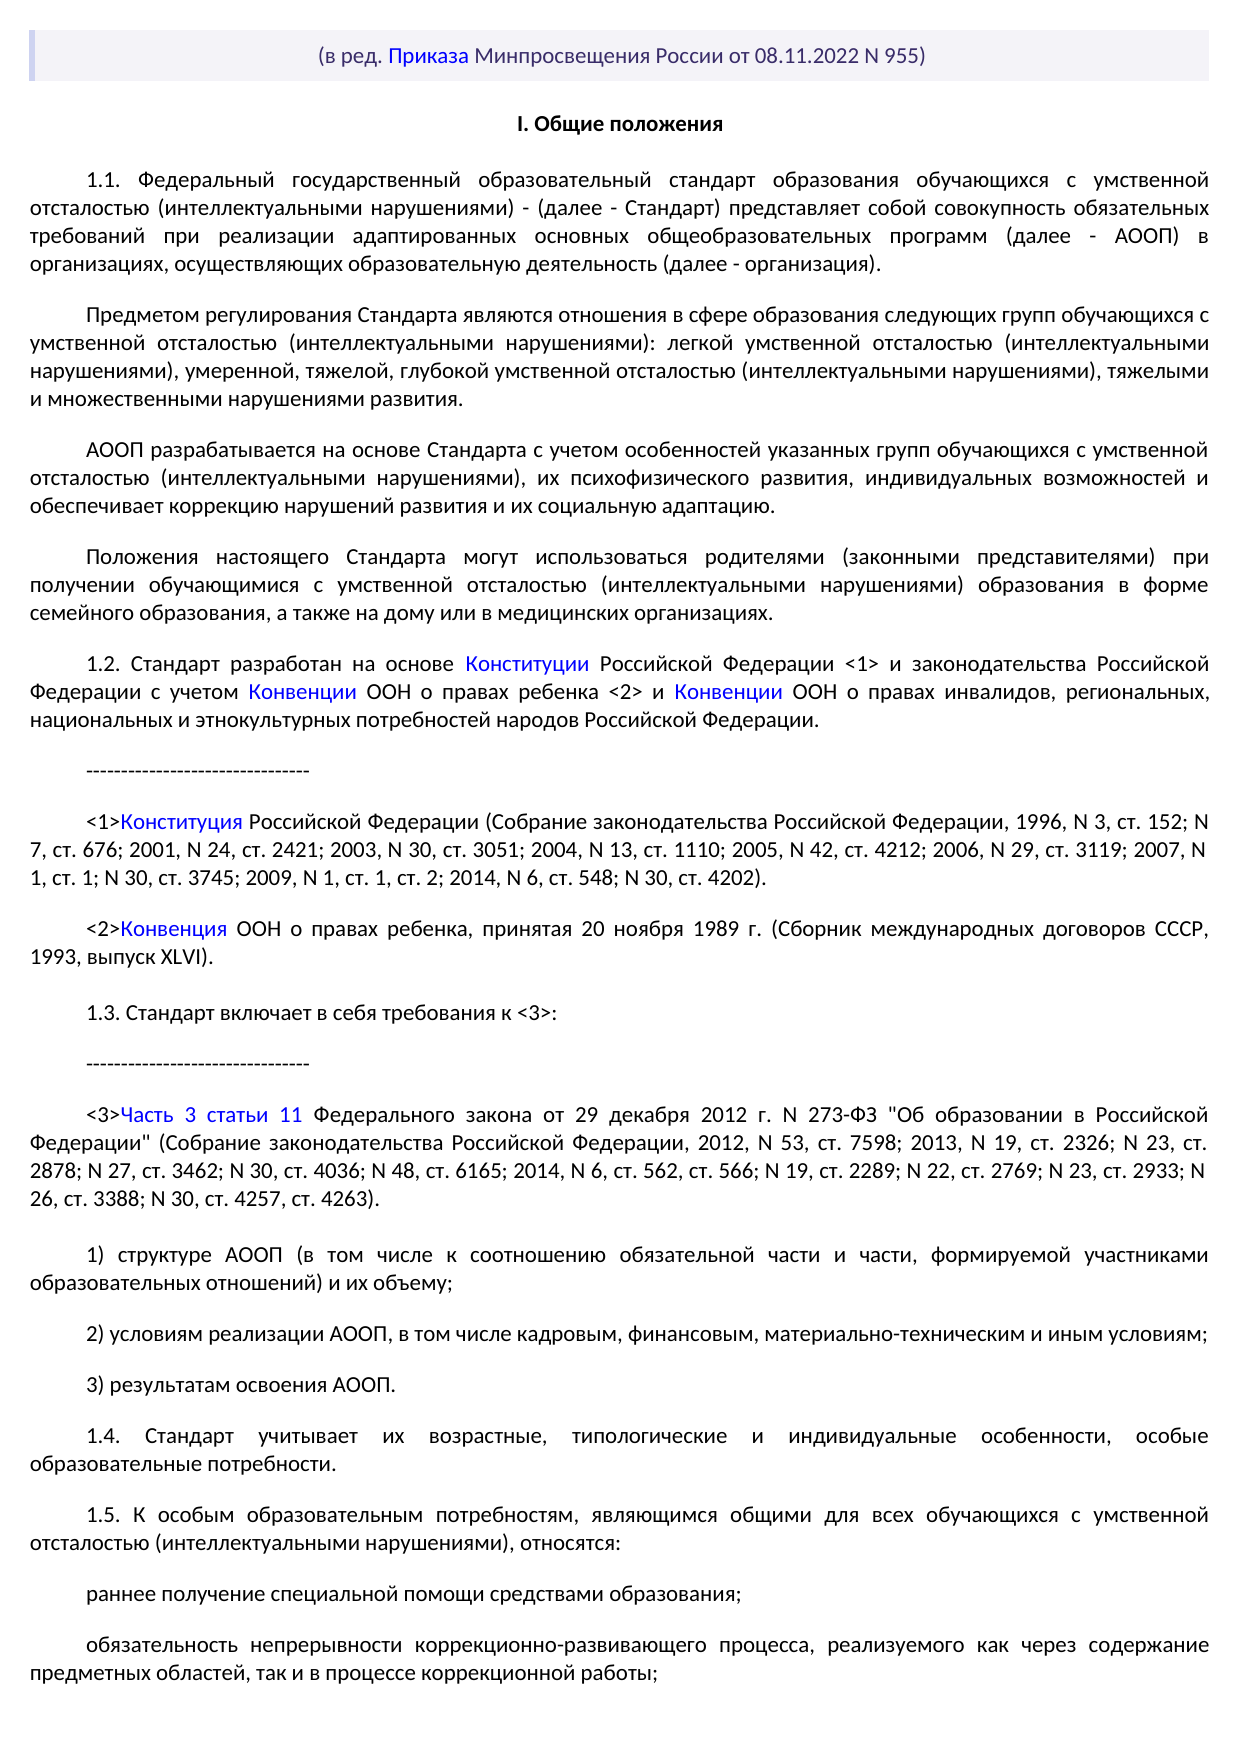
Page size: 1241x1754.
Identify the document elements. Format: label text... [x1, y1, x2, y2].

text 1) структуре АООП (в том числе к соотношению обязательной части и части, формируемой участниками образовательных отношений) и их объему; [29, 1240, 1211, 1296]
text 1.3. Стандарт включает в себя требования к <3>: [29, 998, 1211, 1026]
table_header [29, 30, 35, 81]
text обязательность непрерывности коррекционно-развивающего процесса, реализуемого как через содержание предметных областей, так и в процессе коррекционной работы; [29, 1630, 1211, 1686]
text <2>Конвенция ООН о правах ребенка, принятая 20 ноября 1989 г. (Сборник международных договоров СССР, 1993, выпуск XLVI). [29, 914, 1211, 970]
text Положения настоящего Стандарта могут использоваться родителями (законными представителями) при получении обучающимися с умственной отсталостью (интеллектуальными нарушениями) образования в форме семейного образования, а также на дому или в медицинских организациях. [29, 542, 1211, 626]
text <1>Конституция Российской Федерации (Собрание законодательства Российской Федерации, 1996, N 3, ст. 152; N 7, ст. 676; 2001, N 24, ст. 2421; 2003, N 30, ст. 3051; 2004, N 13, ст. 1110; 2005, N 42, ст. 4212; 2006, N 29, ст. 3119; 2007, N 1, ст. 1; N 30, ст. 3745; 2009, N 1, ст. 1, ст. 2; 2014, N 6, ст. 548; N 30, ст. 4202). [29, 807, 1211, 891]
text 1.2. Стандарт разработан на основе Конституции Российской Федерации <1> и законодательства Российской Федерации с учетом Конвенции ООН о правах ребенка <2> и Конвенции ООН о правах инвалидов, региональных, национальных и этнокультурных потребностей народов Российской Федерации. [29, 649, 1211, 733]
text 1.5. К особым образовательным потребностям, являющимся общими для всех обучающихся с умственной отсталостью (интеллектуальными нарушениями), относятся: [29, 1500, 1211, 1556]
text 1.1. Федеральный государственный образовательный стандарт образования обучающихся с умственной отсталостью (интеллектуальными нарушениями) - (далее - Стандарт) представляет собой совокупность обязательных требований при реализации адаптированных основных общеобразовательных программ (далее - АООП) в организациях, осуществляющих образовательную деятельность (далее - организация). [29, 165, 1211, 277]
table_header [1198, 30, 1209, 81]
text -------------------------------- [29, 1049, 1211, 1077]
text Предметом регулирования Стандарта являются отношения в сфере образования следующих групп обучающихся с умственной отсталостью (интеллектуальными нарушениями): легкой умственной отсталостью (интеллектуальными нарушениями), умеренной, тяжелой, глубокой умственной отсталостью (интеллектуальными нарушениями), тяжелыми и множественными нарушениями развития. [29, 300, 1211, 412]
text <3>Часть 3 статьи 11 Федерального закона от 29 декабря 2012 г. N 273-ФЗ "Об образовании в Российской Федерации" (Собрание законодательства Российской Федерации, 2012, N 53, ст. 7598; 2013, N 19, ст. 2326; N 23, ст. 2878; N 27, ст. 3462; N 30, ст. 4036; N 48, ст. 6165; 2014, N 6, ст. 562, ст. 566; N 19, ст. 2289; N 22, ст. 2769; N 23, ст. 2933; N 26, ст. 3388; N 30, ст. 4257, ст. 4263). [29, 1100, 1211, 1212]
text 3) результатам освоения АООП. [29, 1370, 1211, 1398]
text 2) условиям реализации АООП, в том числе кадровым, финансовым, материально-техническим и иным условиям; [29, 1319, 1211, 1347]
text -------------------------------- [29, 756, 1211, 784]
table_header [35, 30, 47, 81]
title I. Общие положения [29, 109, 1211, 137]
text раннее получение специальной помощи средствами образования; [29, 1579, 1211, 1607]
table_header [47, 30, 1198, 81]
text 1.4. Стандарт учитывает их возрастные, типологические и индивидуальные особенности, особые образовательные потребности. [29, 1421, 1211, 1477]
text АООП разрабатывается на основе Стандарта с учетом особенностей указанных групп обучающихся с умственной отсталостью (интеллектуальными нарушениями), их психофизического развития, индивидуальных возможностей и обеспечивает коррекцию нарушений развития и их социальную адаптацию. [29, 435, 1211, 519]
